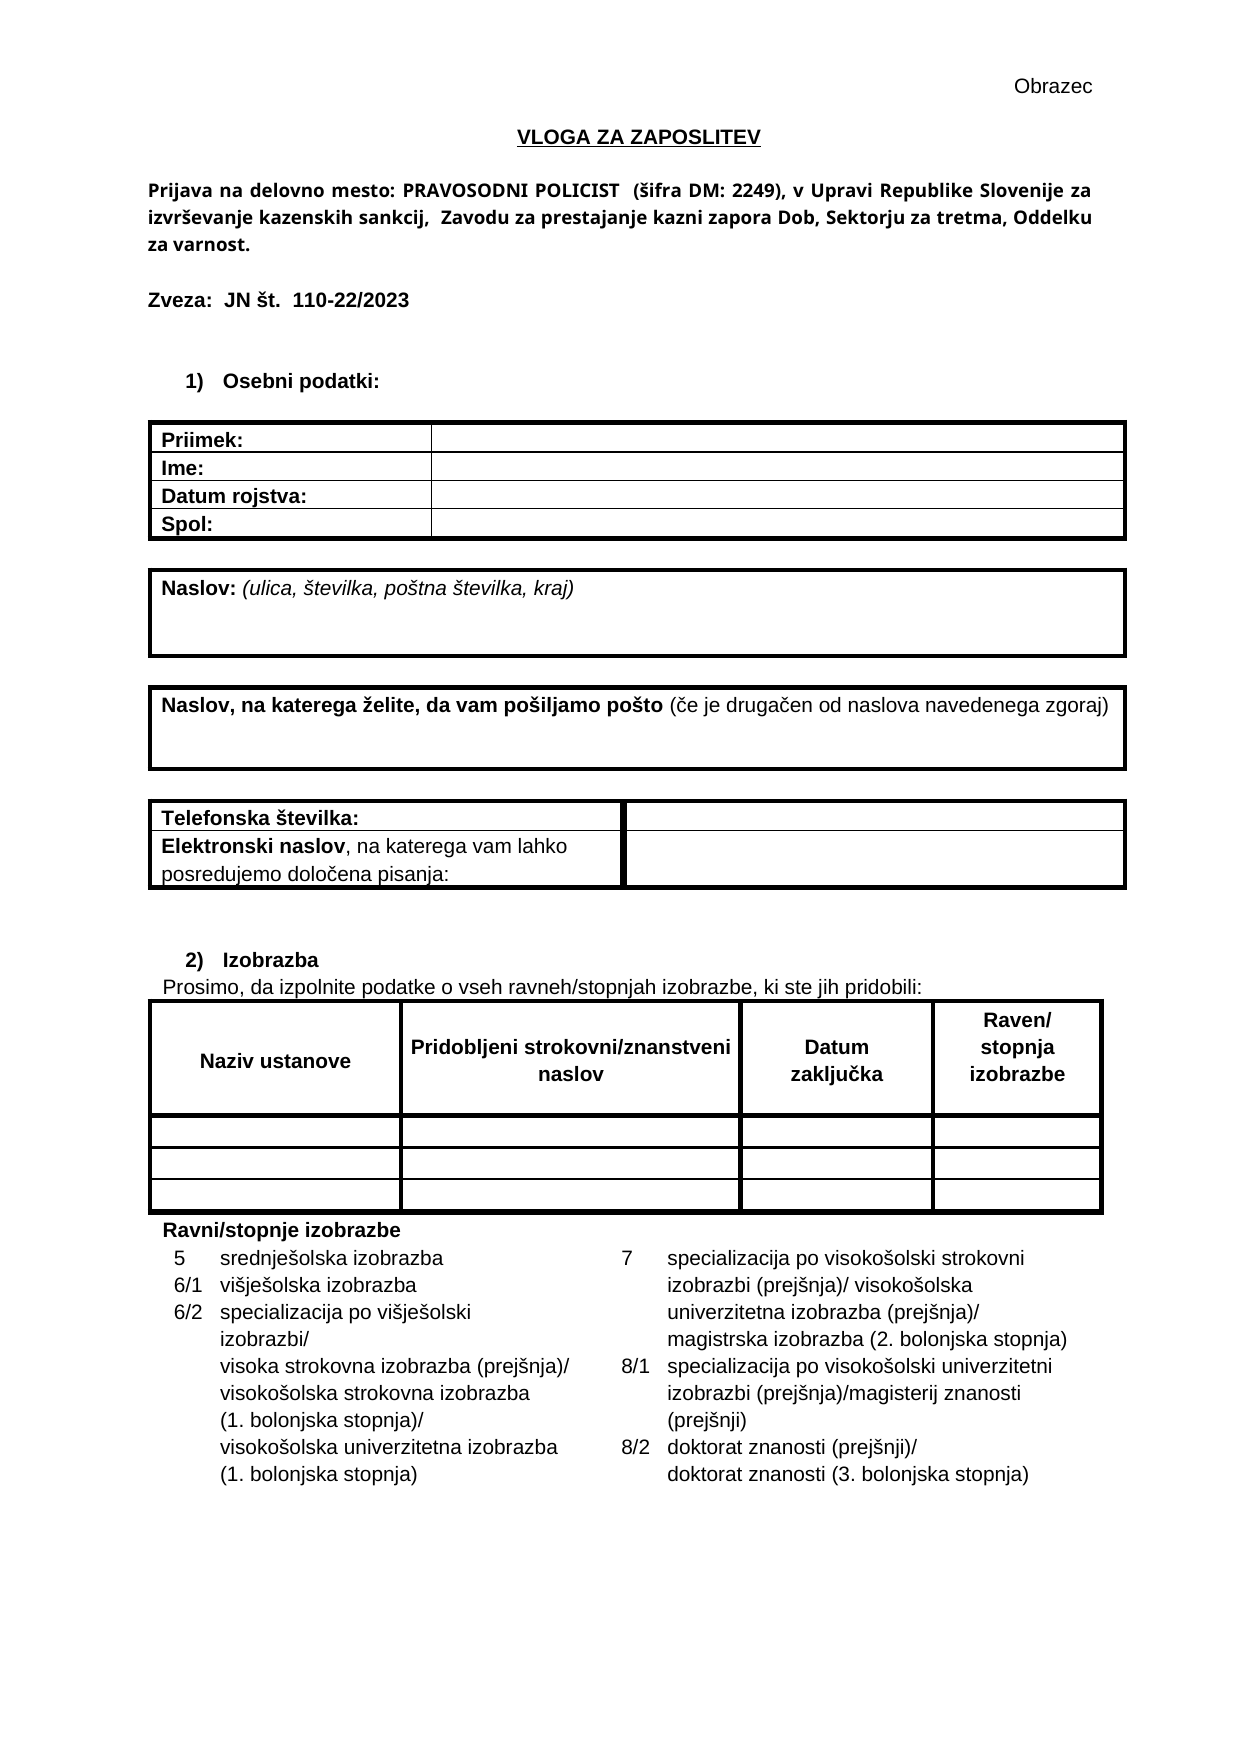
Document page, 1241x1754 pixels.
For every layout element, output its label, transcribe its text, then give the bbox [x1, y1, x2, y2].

table_cell [403, 1180, 738, 1209]
table_cell Datum rojstva: [152, 481, 431, 508]
table_header Raven/ stopnja izobrazbe [935, 1003, 1099, 1113]
table_cell Ime: [152, 453, 431, 479]
table_header [432, 425, 1123, 451]
table_cell [743, 1118, 931, 1146]
text Zveza: JN št. 110-22/2023 [148, 284, 1093, 311]
table_cell [627, 831, 1123, 885]
table_header Datum zaključka [743, 1003, 931, 1113]
title VLOGA ZA ZAPOSLITEV [148, 122, 1093, 149]
table_header Telefonska številka: [152, 803, 620, 830]
table_cell Spol: [152, 509, 431, 536]
table_cell [432, 481, 1123, 508]
list Osebni podatki: [185, 366, 1093, 393]
table_cell [935, 1180, 1099, 1209]
table_header 5 srednješolska izobrazba 6/1 višješolska izobrazba 6/2 specializacija po višješolski izobrazbi/ visoka strokovna izobrazba (prejšnja)/ visokošolska strokovna izobrazba (1. bolonjska stopnja)/ visokošolska univerzitetna izobrazba (1. bolonjska stopnja) [148, 1242, 595, 1486]
text Ravni/stopnje izobrazbe [162, 1215, 1093, 1242]
table_cell [935, 1118, 1099, 1146]
text Prosimo, da izpolnite podatke o vseh ravneh/stopnjah izobrazbe, ki ste jih pridobili: [162, 971, 1093, 998]
table_cell [432, 453, 1123, 479]
table_cell [152, 1118, 399, 1146]
table_cell [432, 509, 1123, 536]
table_cell [743, 1180, 931, 1209]
list Izobrazba [185, 944, 1093, 971]
table_cell [403, 1118, 738, 1146]
table_header 7 specializacija po visokošolski strokovni izobrazbi (prejšnja)/ visokošolska univerzitetna izobrazba (prejšnja)/ magistrska izobrazba (2. bolonjska stopnja) 8/1 specializacija po visokošolski univerzitetni izobrazbi (prejšnja)/magisterij znanosti (prejšnji) 8/2 doktorat znanosti (prejšnji)/ doktorat znanosti (3. bolonjska stopnja) [595, 1242, 1112, 1486]
text Prijava na delovno mesto: PRAVOSODNI POLICIST (šifra DM: 2249), v Upravi Republike Slovenije za izvrševanje kazenskih sankcij, Zavodu za prestajanje kazni zapora Dob, Sektorju za tretma, Oddelku za varnost. [148, 176, 1093, 257]
table_header [627, 803, 1123, 830]
table_header Pridobljeni strokovni/znanstveni naslov [403, 1003, 738, 1113]
table_header Naslov, na katerega želite, da vam pošiljamo pošto (če je drugačen od naslova navedenega zgoraj) [152, 690, 1123, 767]
table_header Priimek: [152, 425, 431, 451]
table_cell [403, 1149, 738, 1178]
table_cell [152, 1149, 399, 1178]
table_header Naziv ustanove [152, 1003, 399, 1113]
table_cell Elektronski naslov, na katerega vam lahko posredujemo določena pisanja: [152, 831, 620, 885]
table_header Naslov: (ulica, številka, poštna številka, kraj) [152, 572, 1123, 653]
table_cell [935, 1149, 1099, 1178]
table_cell [152, 1180, 399, 1209]
table_cell [743, 1149, 931, 1178]
